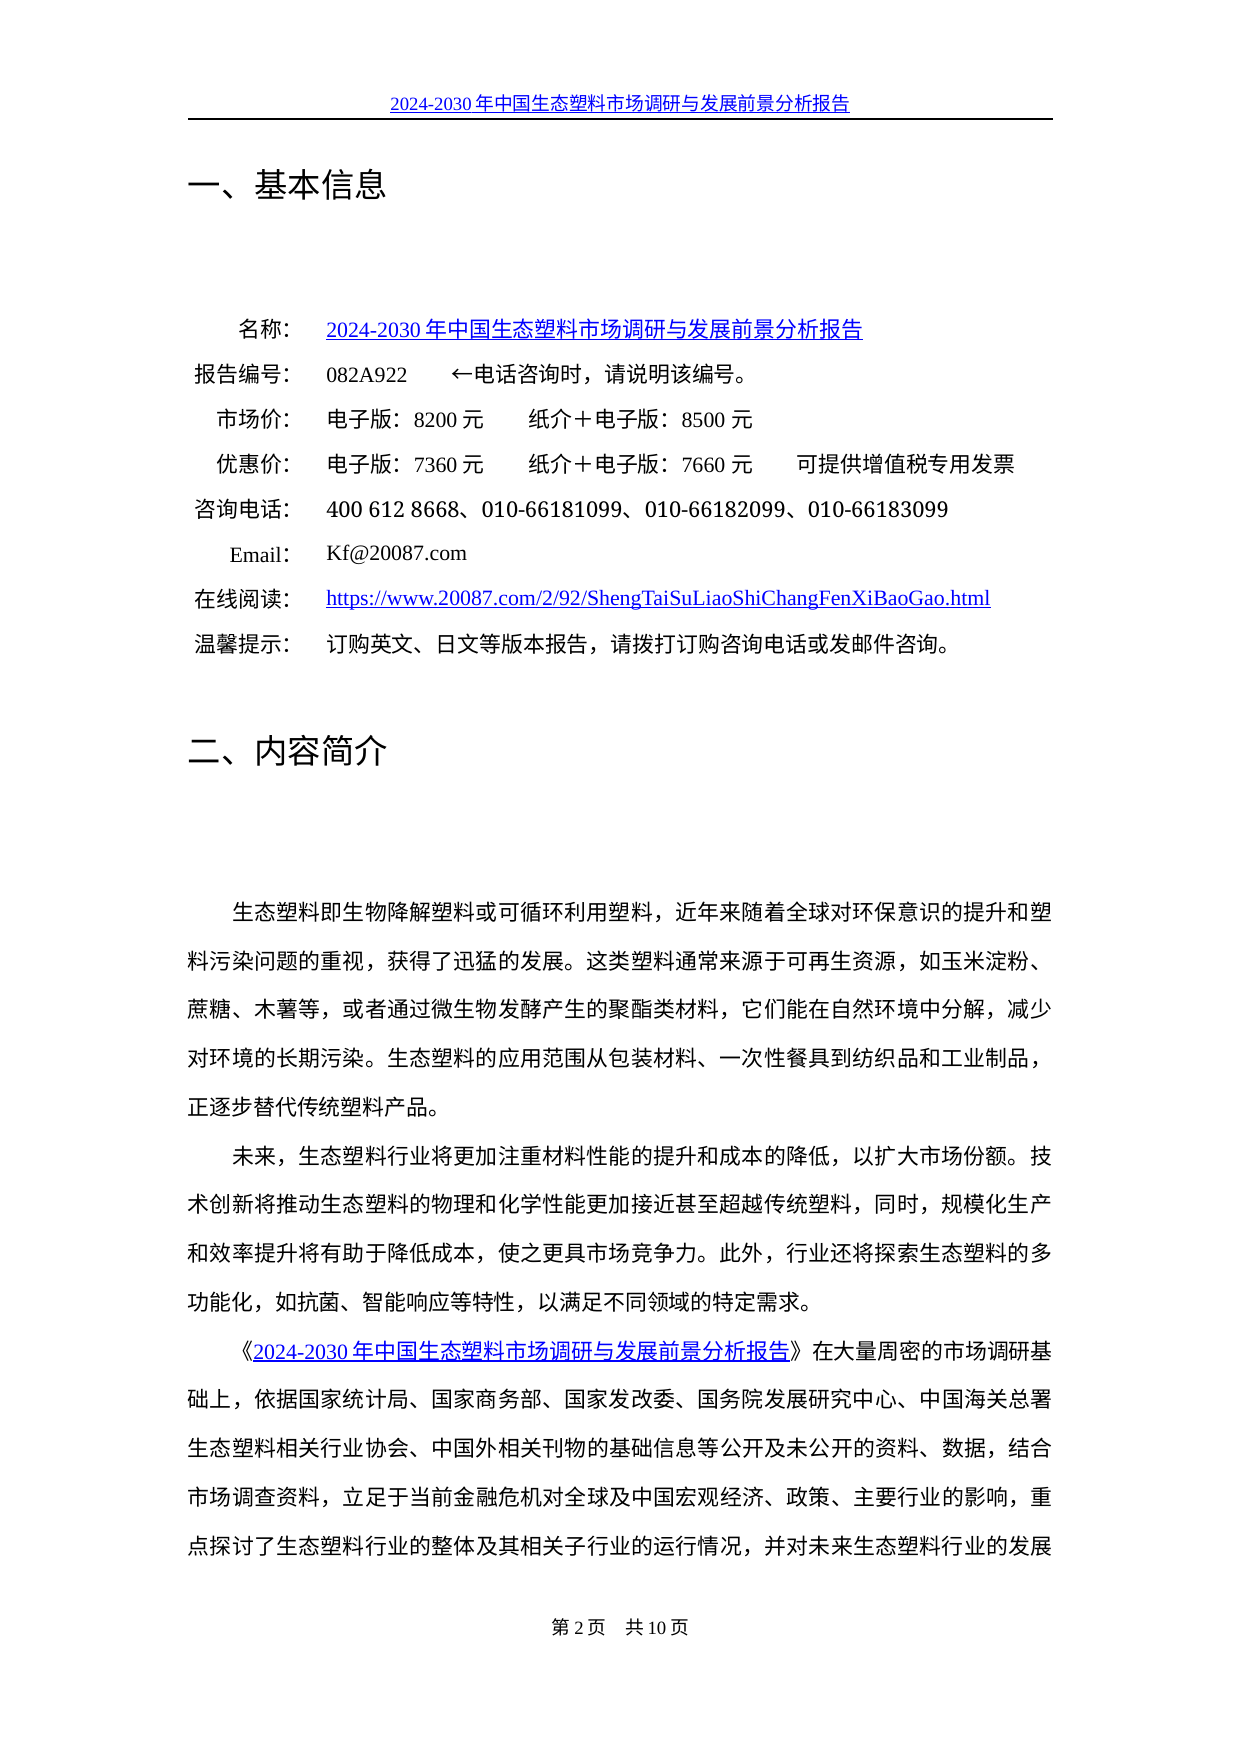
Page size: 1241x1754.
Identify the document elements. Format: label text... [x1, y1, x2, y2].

table_cell Email： [167, 537, 315, 582]
table_cell 咨询电话： [167, 492, 315, 537]
table_header 名称： [167, 312, 315, 357]
table_cell 在线阅读： [167, 582, 315, 627]
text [187, 894, 1053, 1561]
table_cell 优惠价： [167, 447, 315, 492]
table_cell 电子版：8200 元 纸介＋电子版：8500 元 [315, 402, 1073, 447]
table_cell 电子版：7360 元 纸介＋电子版：7660 元 可提供增值税专用发票 [315, 447, 1073, 492]
table_header 2024-2030年中国生态塑料市场调研与发展前景分析报告 [315, 312, 1073, 357]
table_cell Kf@20087.com [315, 537, 1073, 582]
table_cell [315, 582, 1073, 627]
table_cell 082A922 ←电话咨询时，请说明该编号。 [315, 357, 1073, 402]
table_cell 温馨提示： [167, 627, 315, 672]
table_cell 市场价： [167, 402, 315, 447]
title 二、内容简介 [187, 717, 1053, 782]
table_cell 400 612 8668、010-66181099、010-66182099、010-66183099 [315, 492, 1073, 537]
title 一、基本信息 [187, 150, 1053, 215]
table_cell 报告编号： [167, 357, 315, 402]
table_cell 订购英文、日文等版本报告，请拨打订购咨询电话或发邮件咨询。 [315, 627, 1073, 672]
